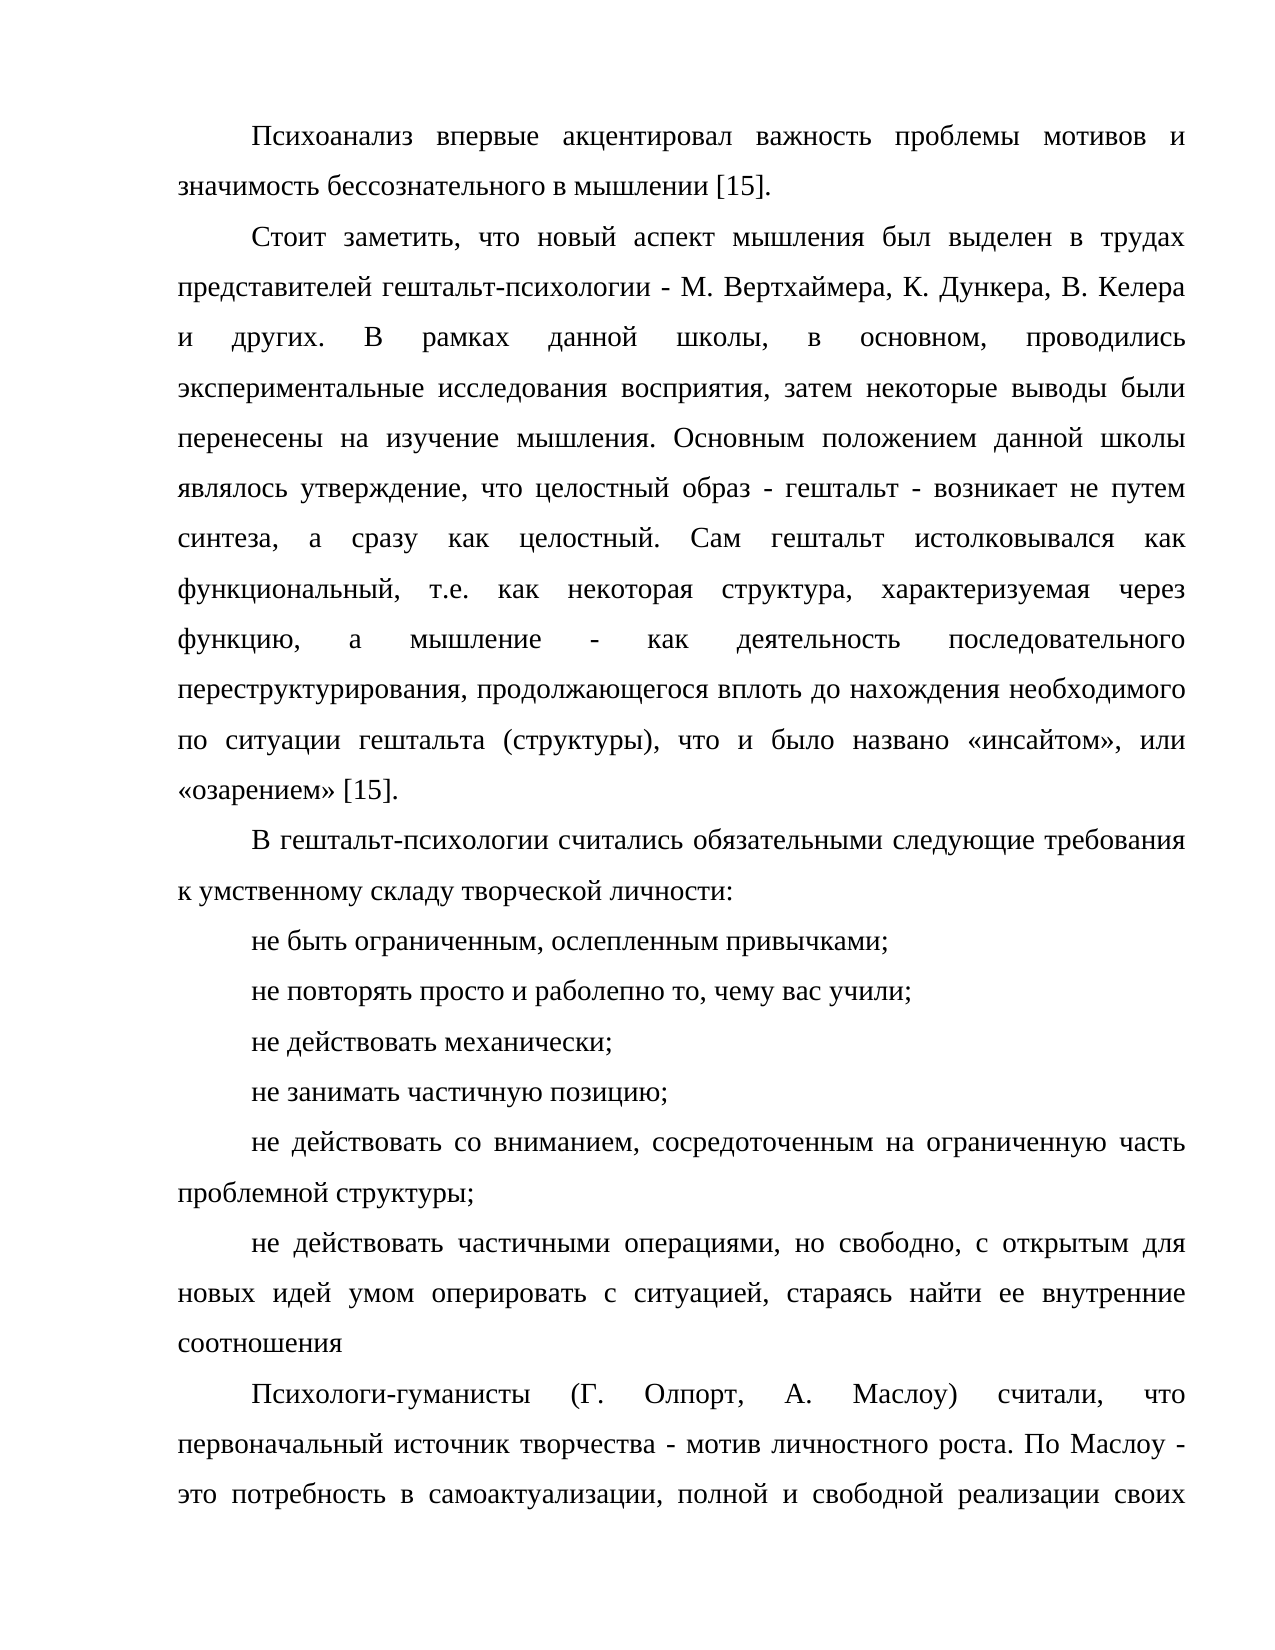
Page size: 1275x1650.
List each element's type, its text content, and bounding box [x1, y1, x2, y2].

text не повторять просто и раболепно то, чему вас учили; [177, 973, 1186, 1007]
text не действовать частичными операциями, но свободно, с открытым для новых идей умом оперировать с ситуацией, стараясь найти ее внутренние соотношения [177, 1225, 1186, 1359]
text Психоанализ впервые акцентировал важность проблемы мотивов и значимость бессознательного в мышлении [15]. [177, 118, 1186, 202]
text не занимать частичную позицию; [177, 1074, 1186, 1108]
text не действовать со вниманием, сосредоточенным на ограниченную часть проблемной структуры; [177, 1124, 1186, 1208]
text В гештальт-психологии считались обязательными следующие требования к умственному складу творческой личности: [177, 822, 1186, 906]
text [177, 1376, 1186, 1510]
text Стоит заметить, что новый аспект мышления был выделен в трудах представителей гештальт-психологии - М. Вертхаймера, К. Дункера, В. Келера и других. В рамках данной школы, в основном, проводились экспериментальные исследования восприятия, затем некоторые выводы были перенесены на изучение мышления. Основным положением данной школы являлось утверждение, что целостный образ - гештальт - возникает не путем синтеза, а сразу как целостный. Сам гештальт истолковывался как функциональный, т.е. как некоторая структура, характеризуемая через функцию, а мышление - как деятельность последовательного переструктурирования, продолжающегося вплоть до нахождения необходимого по ситуации гештальта (структуры), что и было названо «инсайтом», или «озарением» [15]. [177, 219, 1186, 806]
text не быть ограниченным, ослепленным привычками; [177, 923, 1186, 957]
text не действовать механически; [177, 1024, 1186, 1057]
